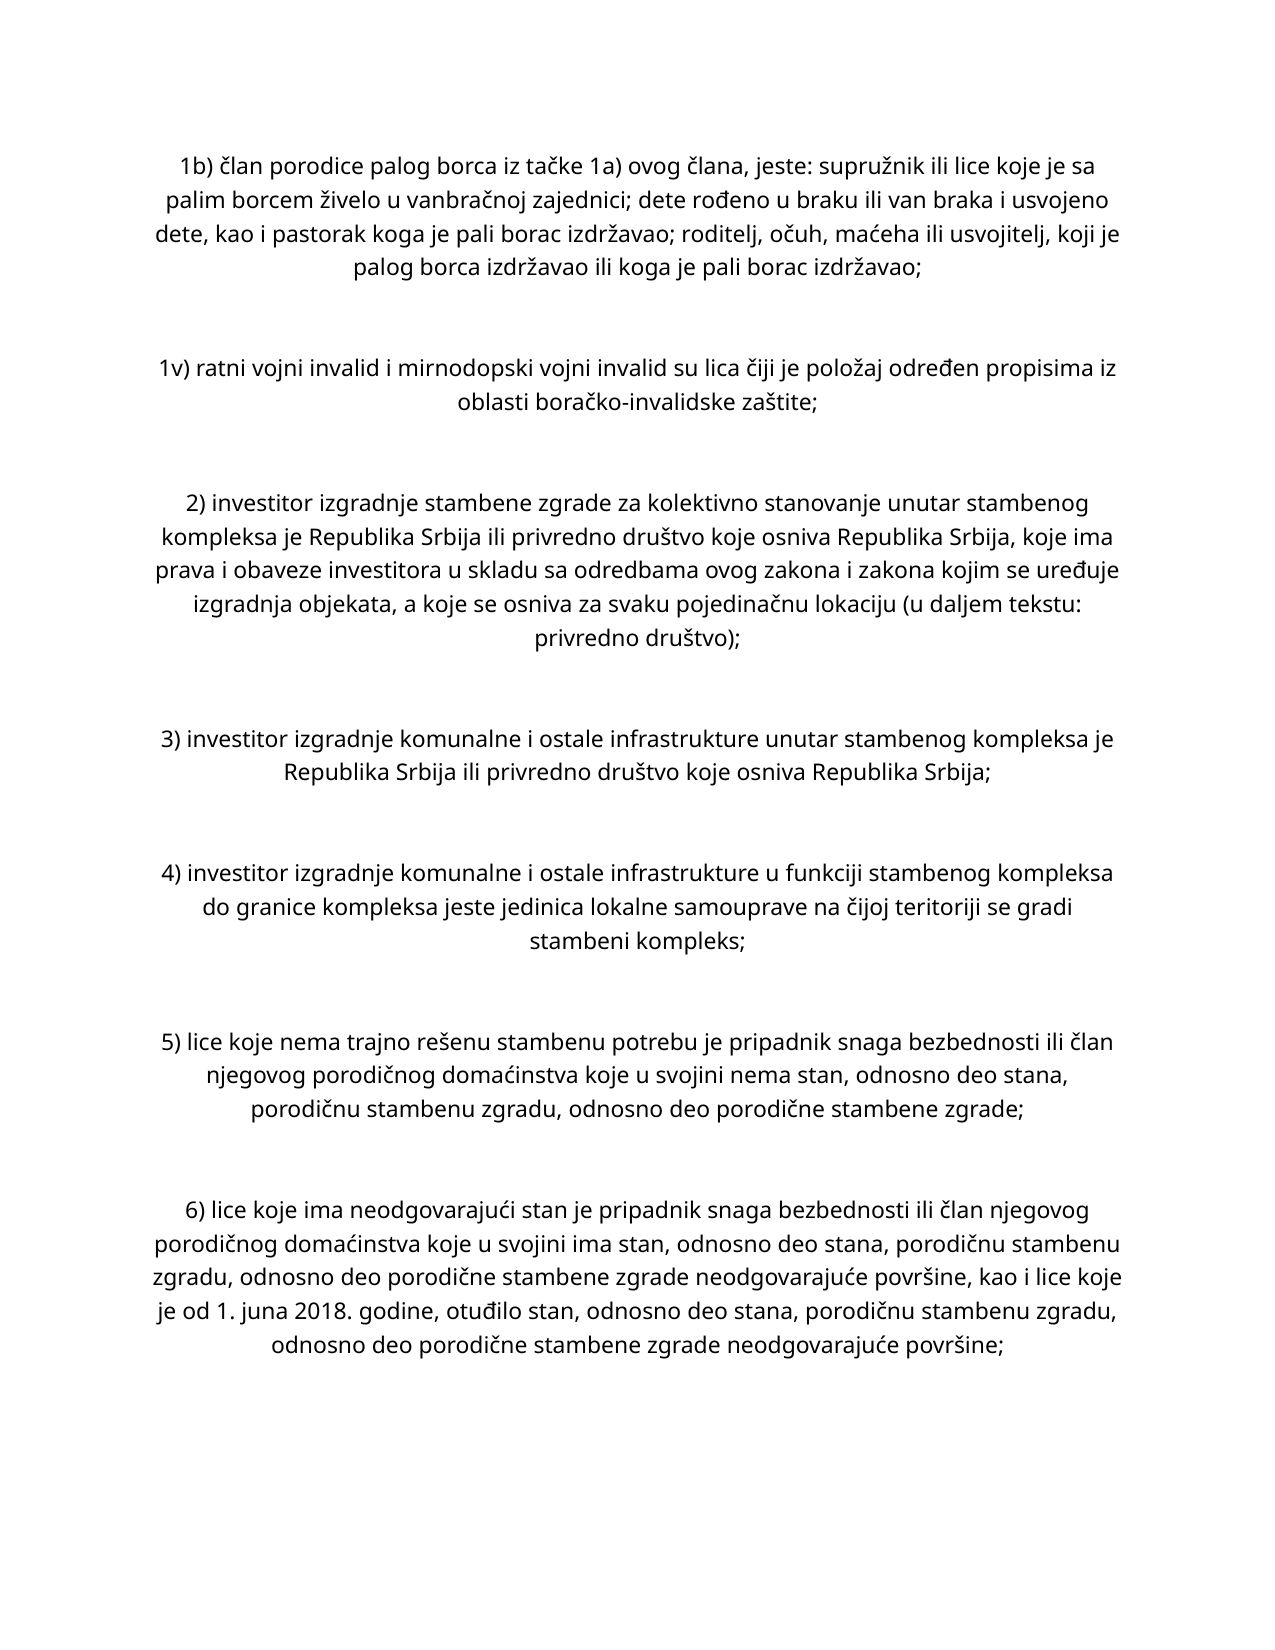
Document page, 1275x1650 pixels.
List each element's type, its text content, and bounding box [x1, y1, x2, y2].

text 6) lice koje ima neodgovarajući stan je pripadnik snaga bezbednosti ili član njegovog porodičnog domaćinstva koje u svojini ima stan, odnosno deo stana, porodičnu stambenu zgradu, odnosno deo porodične stambene zgrade neodgovarajuće površine, kao i lice koje je od 1. juna 2018. godine, otuđilo stan, odnosno deo stana, porodičnu stambenu zgradu, odnosno deo porodične stambene zgrade neodgovarajuće površine; [150, 1194, 1125, 1360]
text 4) investitor izgradnje komunalne i ostale infrastrukture u funkciji stambenog kompleksa do granice kompleksa jeste jedinica lokalne samouprave na čijoj teritoriji se gradi stambeni kompleks; [150, 857, 1125, 956]
text 5) lice koje nema trajno rešenu stambenu potrebu je pripadnik snaga bezbednosti ili član njegovog porodičnog domaćinstva koje u svojini nema stan, odnosno deo stana, porodičnu stambenu zgradu, odnosno deo porodične stambene zgrade; [150, 1025, 1125, 1124]
text 1v) ratni vojni invalid i mirnodopski vojni invalid su lica čiji je položaj određen propisima iz oblasti boračko-invalidske zaštite; [150, 352, 1125, 417]
text 3) investitor izgradnje komunalne i ostale infrastrukture unutar stambenog kompleksa je Republika Srbija ili privredno društvo koje osniva Republika Srbija; [150, 722, 1125, 787]
text 2) investitor izgradnje stambene zgrade za kolektivno stanovanje unutar stambenog kompleksa je Republika Srbija ili privredno društvo koje osniva Republika Srbija, koje ima prava i obaveze investitora u skladu sa odredbama ovog zakona i zakona kojim se uređuje izgradnja objekata, a koje se osniva za svaku pojedinačnu lokaciju (u daljem tekstu: privredno društvo); [150, 487, 1125, 653]
text 1b) član porodice palog borca iz tačke 1a) ovog člana, jeste: supružnik ili lice koje je sa palim borcem živelo u vanbračnoj zajednici; dete rođeno u braku ili van braka i usvojeno dete, kao i pastorak koga je pali borac izdržavao; roditelj, očuh, maćeha ili usvojitelj, koji je palog borca izdržavao ili koga je pali borac izdržavao; [150, 150, 1125, 282]
